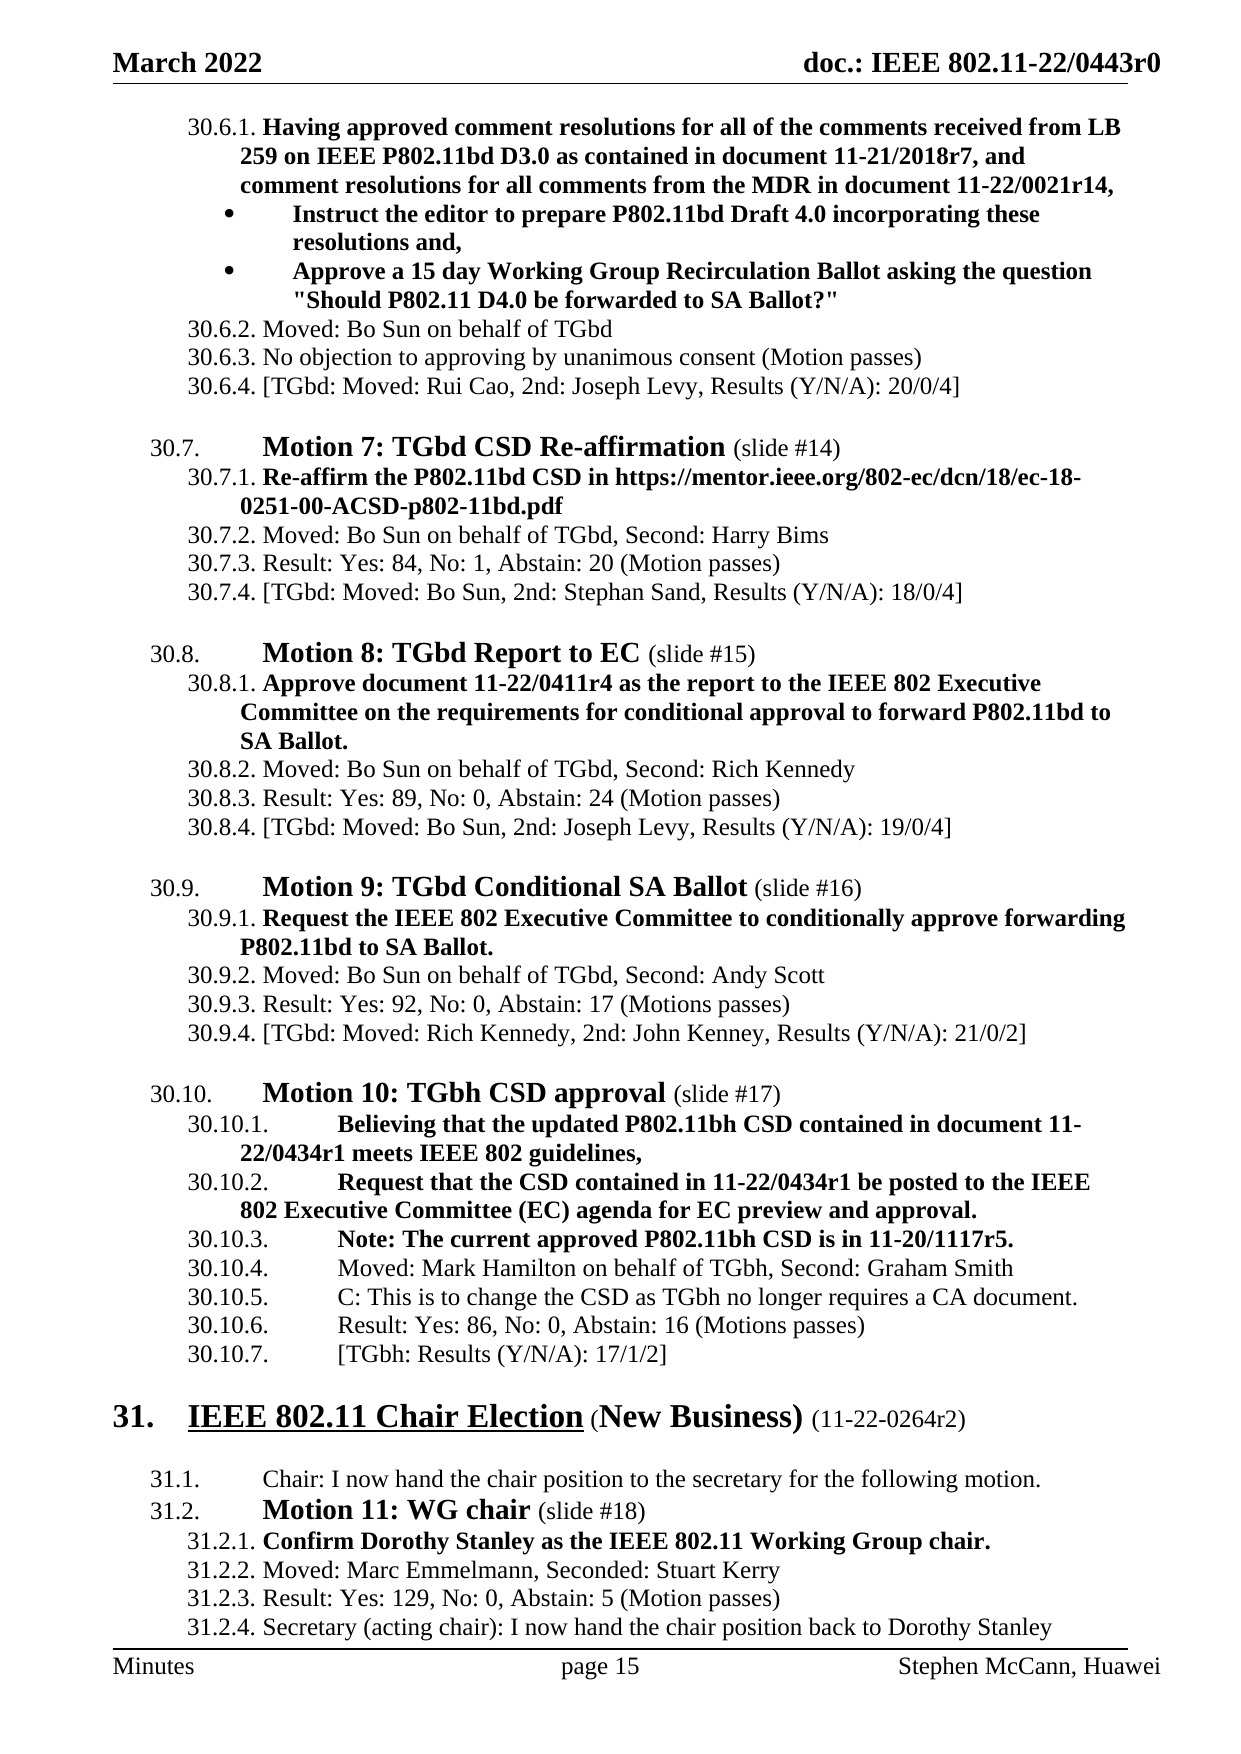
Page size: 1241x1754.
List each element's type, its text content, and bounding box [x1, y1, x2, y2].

list Chair: I now hand the chair position to the secretary for the following motion. [150, 1464, 1128, 1492]
list Instruct the editor to prepare P802.11bd Draft 4.0 incorporating these resolutions and, [225, 199, 1128, 256]
list Moved: Bo Sun on behalf of TGbd, Second: Rich Kennedy [187, 754, 1128, 783]
list Result: Yes: 92, No: 0, Abstain: 17 (Motions passes) [187, 989, 1128, 1018]
list Re-affirm the P802.11bd CSD in https://mentor.ieee.org/802-ec/dcn/18/ec-18-0251-00-ACSD-p802-11bd.pdf [187, 462, 1128, 520]
list [TGbd: Moved: Rich Kennedy, 2nd: John Kenney, Results (Y/N/A): 21/0/2] [187, 1018, 1128, 1047]
list Result: Yes: 86, No: 0, Abstain: 16 (Motions passes) [187, 1310, 1128, 1339]
list Believing that the updated P802.11bh CSD contained in document 11-22/0434r1 meets IEEE 802 guidelines, [187, 1109, 1128, 1167]
list Request that the CSD contained in 11-22/0434r1 be posted to the IEEE 802 Executive Committee (EC) agenda for EC preview and approval. [187, 1167, 1128, 1224]
list Moved: Bo Sun on behalf of TGbd, Second: Harry Bims [187, 520, 1128, 548]
list Secretary (acting chair): I now hand the chair position back to Dorothy Stanley [187, 1612, 1128, 1641]
list [TGbd: Moved: Rui Cao, 2nd: Joseph Levy, Results (Y/N/A): 20/0/4] [187, 371, 1128, 400]
list [TGbh: Results (Y/N/A): 17/1/2] [187, 1339, 1128, 1368]
list Result: Yes: 84, No: 1, Abstain: 20 (Motion passes) [187, 548, 1128, 577]
list Motion 10: TGbh CSD approval (slide #17) [150, 1076, 1128, 1109]
list Moved: Bo Sun on behalf of TGbd, Second: Andy Scott [187, 961, 1128, 989]
list Motion 7: TGbd CSD Re-affirmation (slide #14) [150, 429, 1128, 462]
list Note: The current approved P802.11bh CSD is in 11-20/1117r5. [187, 1224, 1128, 1253]
list Result: Yes: 89, No: 0, Abstain: 24 (Motion passes) [187, 783, 1128, 812]
list Approve document 11-22/0411r4 as the report to the IEEE 802 Executive Committee on the requirements for conditional approval to forward P802.11bd to SA Ballot. [187, 668, 1128, 754]
list Motion 9: TGbd Conditional SA Ballot (slide #16) [150, 869, 1128, 903]
list Moved: Bo Sun on behalf of TGbd [187, 314, 1128, 342]
list Motion 8: TGbd Report to EC (slide #15) [150, 635, 1128, 668]
list Result: Yes: 129, No: 0, Abstain: 5 (Motion passes) [187, 1583, 1128, 1612]
list [TGbd: Moved: Bo Sun, 2nd: Stephan Sand, Results (Y/N/A): 18/0/4] [187, 577, 1128, 606]
list [TGbd: Moved: Bo Sun, 2nd: Joseph Levy, Results (Y/N/A): 19/0/4] [187, 812, 1128, 841]
list No objection to approving by unanimous consent (Motion passes) [187, 342, 1128, 371]
list Moved: Mark Hamilton on behalf of TGbh, Second: Graham Smith [187, 1253, 1128, 1282]
list Approve a 15 day Working Group Recirculation Ballot asking the question "Should P802.11 D4.0 be forwarded to SA Ballot?" [225, 256, 1128, 314]
list C: This is to change the CSD as TGbh no longer requires a CA document. [187, 1282, 1128, 1310]
list Moved: Marc Emmelmann, Seconded: Stuart Kerry [187, 1555, 1128, 1583]
list Having approved comment resolutions for all of the comments received from LB 259 on IEEE P802.11bd D3.0 as contained in document 11-21/2018r7, and comment resolutions for all comments from the MDR in document 11-22/0021r14, [187, 112, 1128, 199]
list Request the IEEE 802 Executive Committee to conditionally approve forwarding P802.11bd to SA Ballot. [187, 903, 1128, 961]
list Motion 11: WG chair (slide #18) [150, 1492, 1128, 1526]
list IEEE 802.11 Chair Election (New Business) (11-22-0264r2) [112, 1397, 1128, 1435]
list Confirm Dorothy Stanley as the IEEE 802.11 Working Group chair. [187, 1526, 1128, 1555]
